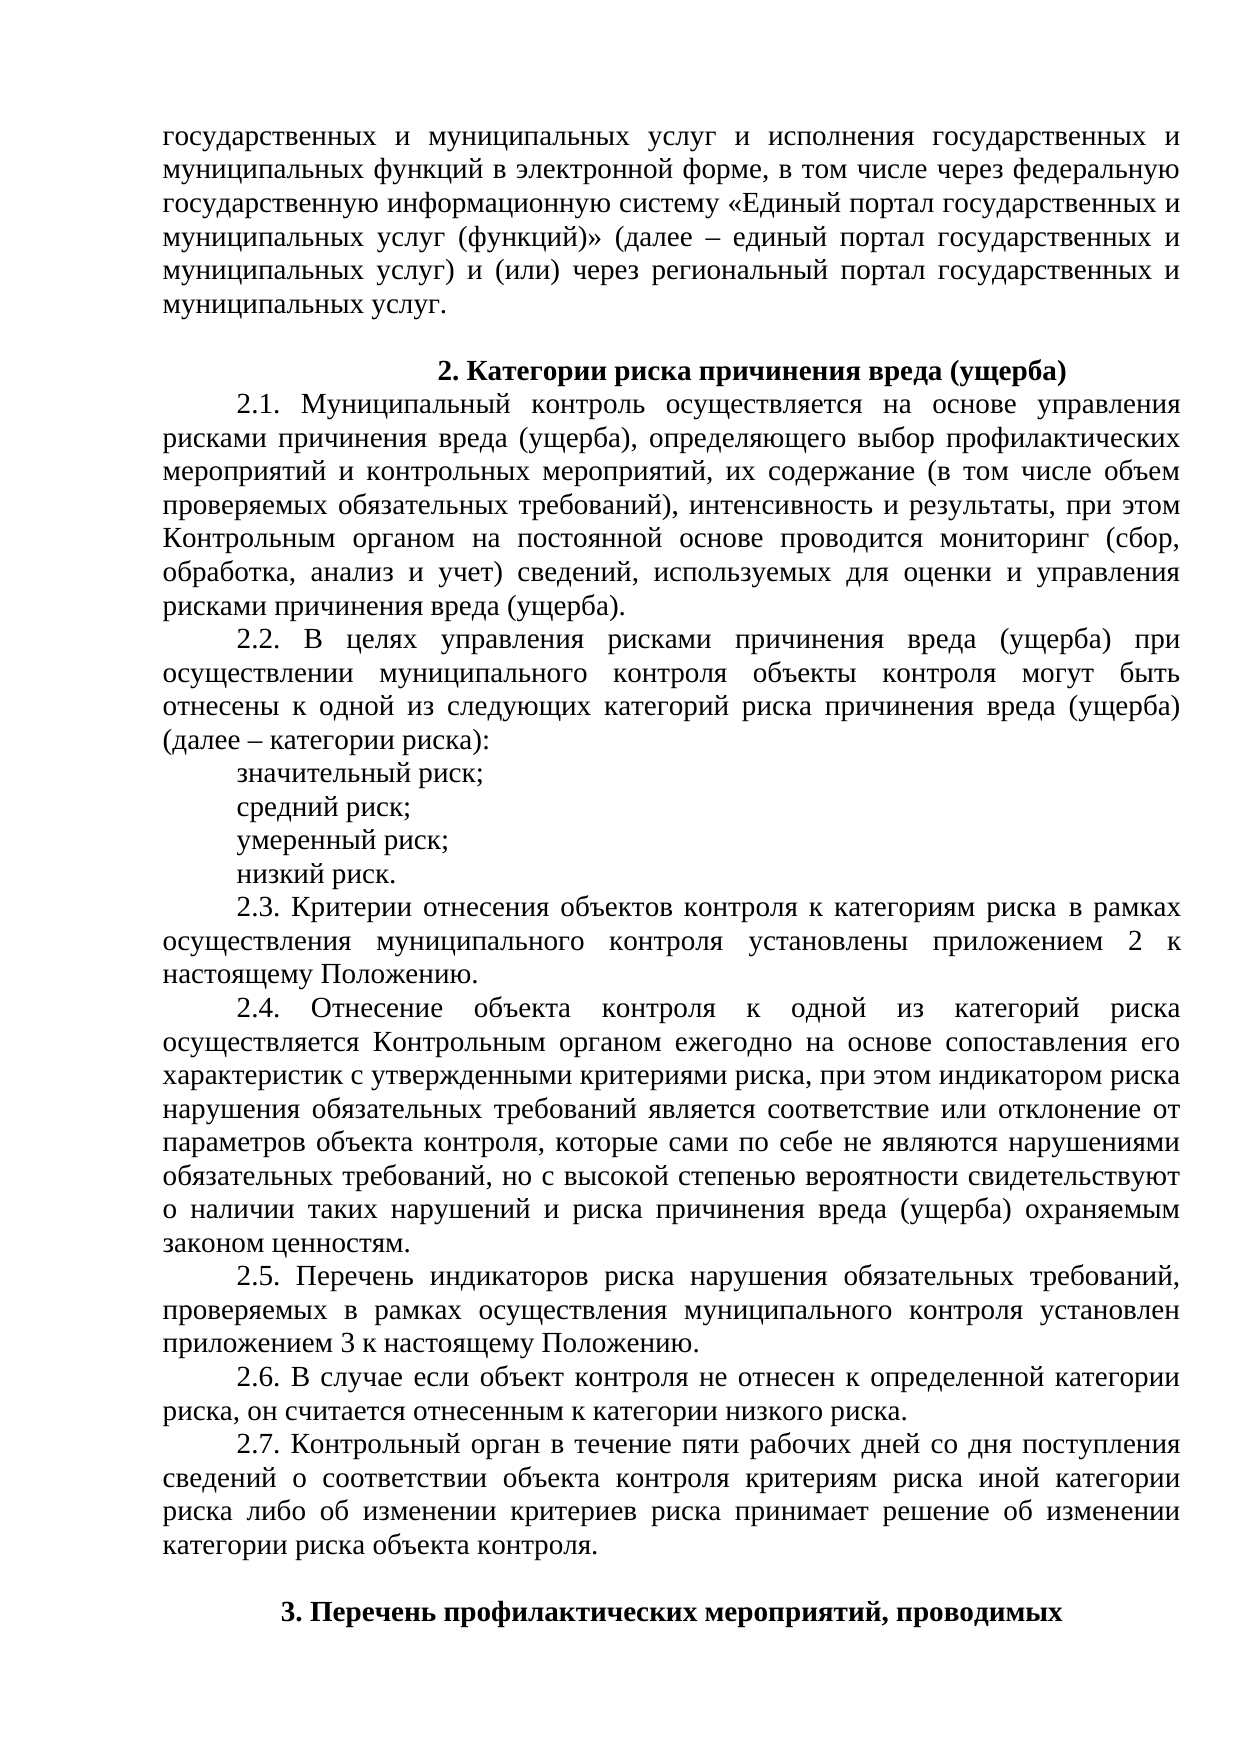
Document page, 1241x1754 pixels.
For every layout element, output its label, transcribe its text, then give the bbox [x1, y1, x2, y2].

text средний риск; [162, 789, 1181, 822]
text умеренный риск; [162, 822, 1181, 856]
list 2.2. В целях управления рисками причинения вреда (ущерба) при осуществлении муниципального контроля объекты контроля могут быть отнесены к одной из следующих категорий риска причинения вреда (ущерба) (далее – категории риска): [162, 621, 1181, 755]
list 2.7. Контрольный орган в течение пяти рабочих дней со дня поступления сведений о соответствии объекта контроля критериям риска иной категории риска либо об изменении критериев риска принимает решение об изменении категории риска объекта контроля. [162, 1426, 1181, 1560]
list 2.5. Перечень индикаторов риска нарушения обязательных требований, проверяемых в рамках осуществления муниципального контроля установлен приложением 3 к настоящему Положению. [162, 1258, 1181, 1359]
list 2.3. Критерии отнесения объектов контроля к категориям риска в рамках осуществления муниципального контроля установлены приложением 2 к настоящему Положению. [162, 889, 1181, 990]
text значительный риск; [162, 755, 1181, 789]
title 2. Категории риска причинения вреда (ущерба) [323, 353, 1181, 386]
list 2.6. В случае если объект контроля не отнесен к определенной категории риска, он считается отнесенным к категории низкого риска. [162, 1359, 1181, 1426]
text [162, 118, 1181, 319]
text 3. Перечень профилактических мероприятий, проводимых [162, 1594, 1181, 1627]
list 2.4. Отнесение объекта контроля к одной из категорий риска осуществляется Контрольным органом ежегодно на основе сопоставления его характеристик с утвержденными критериями риска, при этом индикатором риска нарушения обязательных требований является соответствие или отклонение от параметров объекта контроля, которые сами по себе не являются нарушениями обязательных требований, но с высокой степенью вероятности свидетельствуют о наличии таких нарушений и риска причинения вреда (ущерба) охраняемым законом ценностям. [162, 990, 1181, 1258]
text низкий риск. [162, 856, 1181, 889]
list 2.1. Муниципальный контроль осуществляется на основе управления рисками причинения вреда (ущерба), определяющего выбор профилактических мероприятий и контрольных мероприятий, их содержание (в том числе объем проверяемых обязательных требований), интенсивность и результаты, при этом Контрольным органом на постоянной основе проводится мониторинг (сбор, обработка, анализ и учет) сведений, используемых для оценки и управления рисками причинения вреда (ущерба). [162, 386, 1181, 621]
